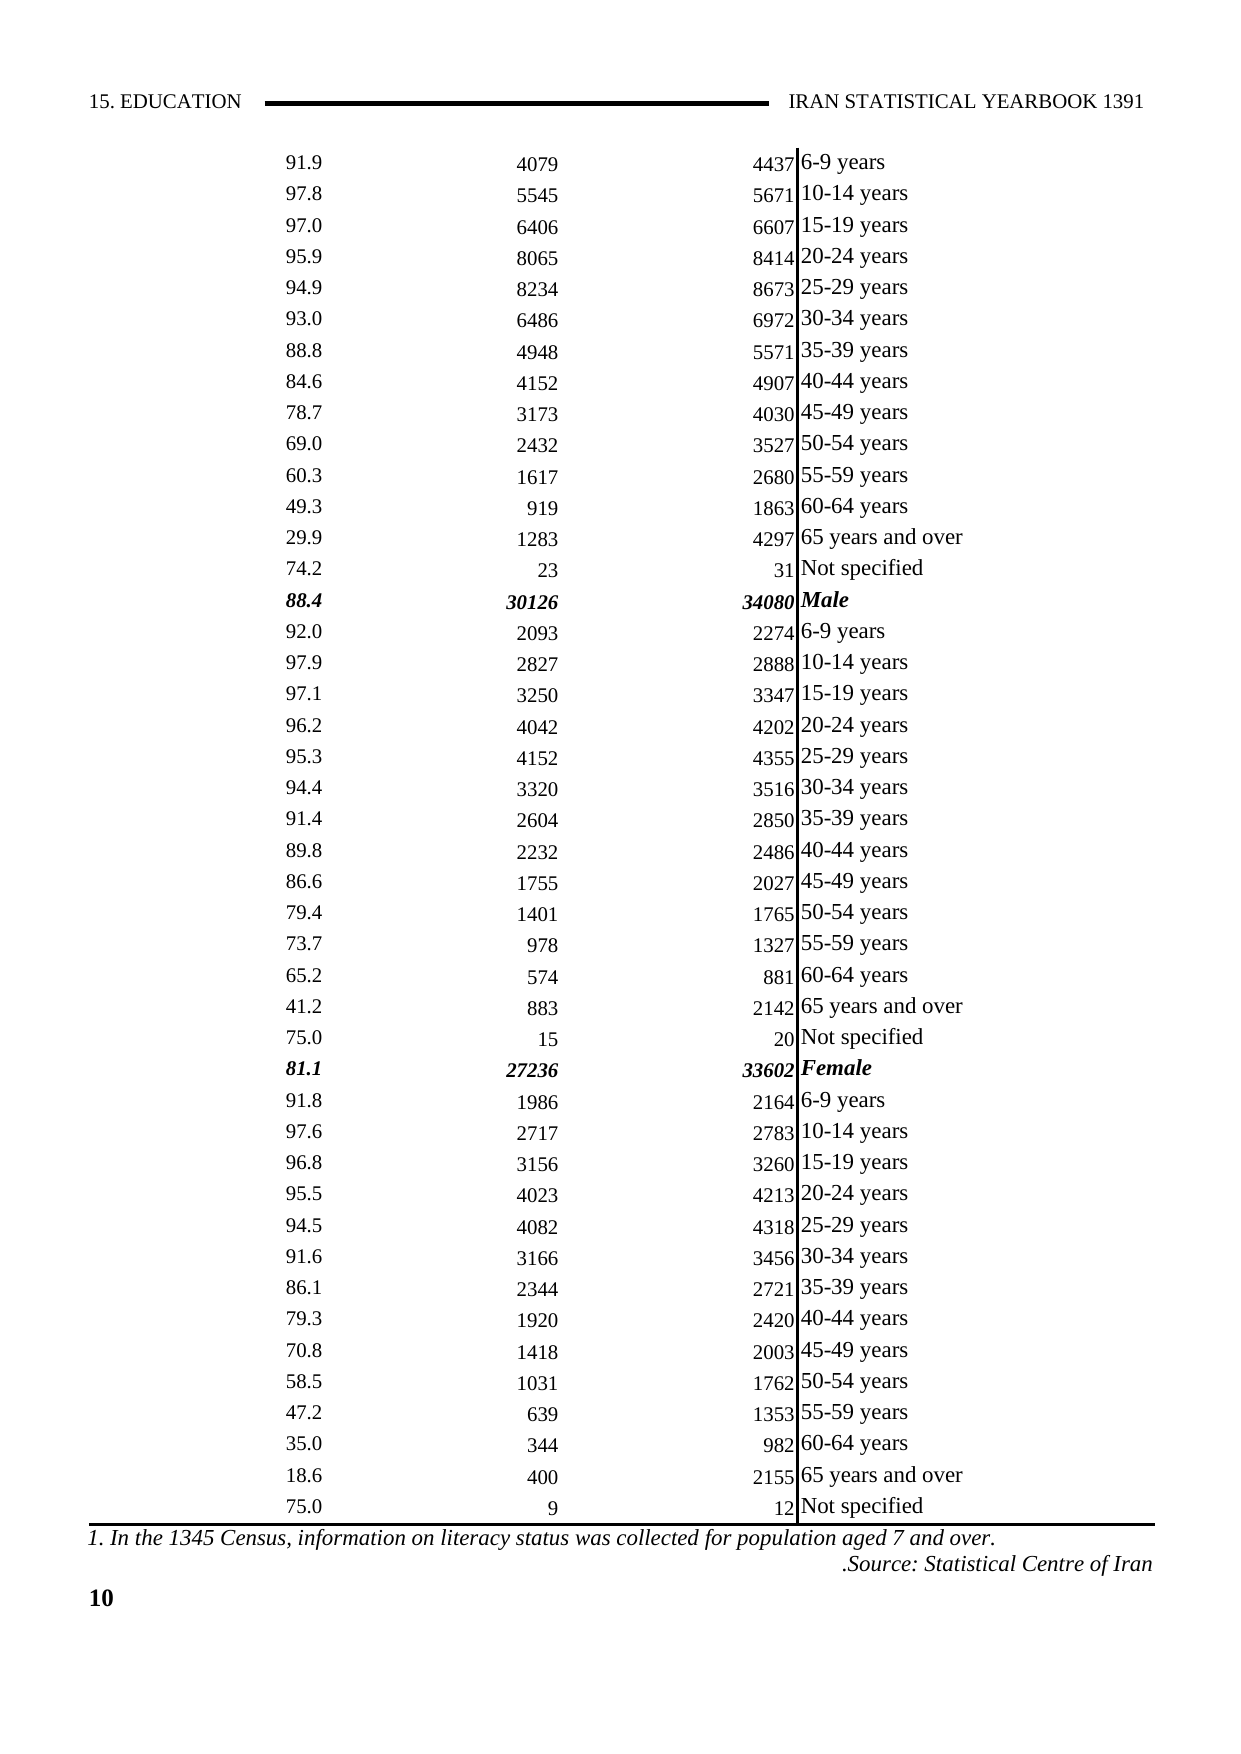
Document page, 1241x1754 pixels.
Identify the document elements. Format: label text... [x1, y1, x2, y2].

table_cell 20 [561, 1023, 796, 1054]
table_cell 1755 [325, 866, 561, 898]
table_cell 8234 [325, 273, 561, 304]
table_cell 65 years and over [799, 991, 1155, 1023]
table_cell 60-64 years [799, 491, 1155, 523]
table_cell 4318 [561, 1210, 796, 1241]
table_cell 94.9 [89, 273, 325, 304]
table_cell Not specified [799, 554, 1155, 585]
table_cell 919 [325, 491, 561, 523]
table_cell 10-14 years [799, 1116, 1155, 1148]
table_cell 23 [325, 554, 561, 585]
table_cell 4152 [325, 366, 561, 398]
table_cell 344 [325, 1429, 561, 1460]
table_cell 65 years and over [799, 523, 1155, 554]
table_cell 2093 [325, 616, 561, 648]
table_cell 1418 [325, 1335, 561, 1366]
table_cell 79.3 [89, 1304, 325, 1335]
table_cell 2680 [561, 460, 796, 491]
table_cell 1353 [561, 1398, 796, 1429]
table_cell 40-44 years [799, 1304, 1155, 1335]
table_cell 47.2 [89, 1398, 325, 1429]
table_cell 2027 [561, 866, 796, 898]
table_cell 4213 [561, 1179, 796, 1210]
table_cell 86.6 [89, 866, 325, 898]
table_cell 2827 [325, 648, 561, 679]
table_cell 55-59 years [799, 1398, 1155, 1429]
table_cell 6-9 years [799, 1085, 1155, 1116]
table_cell 2850 [561, 804, 796, 835]
table_cell 60.3 [89, 460, 325, 491]
table_cell 10-14 years [799, 179, 1155, 210]
table_cell 35.0 [89, 1429, 325, 1460]
table_cell 35-39 years [799, 335, 1155, 366]
table_cell 25-29 years [799, 741, 1155, 773]
table_cell 89.8 [89, 835, 325, 866]
table_cell 2486 [561, 835, 796, 866]
table_cell 45-49 years [799, 1335, 1155, 1366]
table_cell 3173 [325, 398, 561, 429]
table_cell 29.9 [89, 523, 325, 554]
table_cell 9 [325, 1491, 561, 1523]
table_cell 5571 [561, 335, 796, 366]
table_cell 88.4 [89, 585, 325, 616]
table_cell 8065 [325, 241, 561, 273]
table_cell 1401 [325, 898, 561, 929]
table_cell 639 [325, 1398, 561, 1429]
table_cell 3260 [561, 1148, 796, 1179]
table_cell 75.0 [89, 1023, 325, 1054]
table_cell 3347 [561, 679, 796, 710]
table_cell 6486 [325, 304, 561, 335]
table_cell 3166 [325, 1241, 561, 1273]
table_cell 92.0 [89, 616, 325, 648]
table_cell 79.4 [89, 898, 325, 929]
table_cell 10-14 years [799, 648, 1155, 679]
table_cell 69.0 [89, 429, 325, 460]
table_cell 27236 [325, 1054, 561, 1085]
table_cell 73.7 [89, 929, 325, 960]
table_cell 65.2 [89, 960, 325, 991]
table_cell 4082 [325, 1210, 561, 1241]
table_cell 25-29 years [799, 1210, 1155, 1241]
table_cell 33602 [561, 1054, 796, 1085]
table_cell 2155 [561, 1460, 796, 1491]
table_cell 4202 [561, 710, 796, 741]
table_cell 97.1 [89, 679, 325, 710]
table_cell 41.2 [89, 991, 325, 1023]
table_cell 4023 [325, 1179, 561, 1210]
table_cell 88.8 [89, 335, 325, 366]
table_cell 58.5 [89, 1366, 325, 1398]
table_cell 60-64 years [799, 1429, 1155, 1460]
table_cell 6-9 years [799, 148, 1155, 179]
table_cell 2888 [561, 648, 796, 679]
table_cell 91.8 [89, 1085, 325, 1116]
table_cell 3527 [561, 429, 796, 460]
table_cell 45-49 years [799, 866, 1155, 898]
table_cell 34080 [561, 585, 796, 616]
table_cell 97.8 [89, 179, 325, 210]
table_cell 31 [561, 554, 796, 585]
table_cell 95.5 [89, 1179, 325, 1210]
table_cell 65 years and over [799, 1460, 1155, 1491]
table_cell 86.1 [89, 1273, 325, 1304]
table_cell 5545 [325, 179, 561, 210]
table_cell 84.6 [89, 366, 325, 398]
table_cell 4152 [325, 741, 561, 773]
table_cell 35-39 years [799, 1273, 1155, 1304]
table_cell 881 [561, 960, 796, 991]
table_cell 2783 [561, 1116, 796, 1148]
table_cell 30-34 years [799, 304, 1155, 335]
table_cell 49.3 [89, 491, 325, 523]
table_cell Not specified [799, 1023, 1155, 1054]
table_cell 3516 [561, 773, 796, 804]
table_cell 982 [561, 1429, 796, 1460]
table_cell 574 [325, 960, 561, 991]
table_cell 95.9 [89, 241, 325, 273]
table_cell 1765 [561, 898, 796, 929]
table_cell 91.4 [89, 804, 325, 835]
table_cell 12 [561, 1491, 796, 1523]
table_cell 3320 [325, 773, 561, 804]
table_cell 35-39 years [799, 804, 1155, 835]
table_cell 2721 [561, 1273, 796, 1304]
table_cell 97.6 [89, 1116, 325, 1148]
table_cell 2717 [325, 1116, 561, 1148]
table_cell 1986 [325, 1085, 561, 1116]
table_cell 75.0 [89, 1491, 325, 1523]
table_cell 91.9 [89, 148, 325, 179]
table_cell 40-44 years [799, 366, 1155, 398]
table_cell 15-19 years [799, 679, 1155, 710]
table_cell 40-44 years [799, 835, 1155, 866]
table_cell 3250 [325, 679, 561, 710]
table_cell 8673 [561, 273, 796, 304]
table_cell 55-59 years [799, 929, 1155, 960]
table_cell 20-24 years [799, 710, 1155, 741]
table_cell 978 [325, 929, 561, 960]
table_cell 3156 [325, 1148, 561, 1179]
table_cell 6-9 years [799, 616, 1155, 648]
table_cell 60-64 years [799, 960, 1155, 991]
table_cell 1863 [561, 491, 796, 523]
table_cell 30-34 years [799, 1241, 1155, 1273]
table_cell 1762 [561, 1366, 796, 1398]
table_cell 2232 [325, 835, 561, 866]
table_cell 50-54 years [799, 898, 1155, 929]
table_cell 2274 [561, 616, 796, 648]
table_cell 50-54 years [799, 429, 1155, 460]
table_cell 97.0 [89, 210, 325, 241]
table_cell 91.6 [89, 1241, 325, 1273]
table_cell Not specified [799, 1491, 1155, 1523]
table_cell 74.2 [89, 554, 325, 585]
table_cell 1031 [325, 1366, 561, 1398]
table_cell 50-54 years [799, 1366, 1155, 1398]
table_cell 2432 [325, 429, 561, 460]
table_cell 97.9 [89, 648, 325, 679]
table_cell 30-34 years [799, 773, 1155, 804]
table_cell 2142 [561, 991, 796, 1023]
table_cell Female [799, 1054, 1155, 1085]
table_cell 6406 [325, 210, 561, 241]
table_cell 400 [325, 1460, 561, 1491]
table_cell 70.8 [89, 1335, 325, 1366]
table_cell 2420 [561, 1304, 796, 1335]
table_cell 4948 [325, 335, 561, 366]
table_cell 55-59 years [799, 460, 1155, 491]
table_cell 96.2 [89, 710, 325, 741]
table_cell 4437 [561, 148, 796, 179]
table_cell 883 [325, 991, 561, 1023]
table_cell Male [799, 585, 1155, 616]
table_cell 4297 [561, 523, 796, 554]
table_cell 1283 [325, 523, 561, 554]
table_cell 1920 [325, 1304, 561, 1335]
table_cell 4042 [325, 710, 561, 741]
table_cell 25-29 years [799, 273, 1155, 304]
table_cell 18.6 [89, 1460, 325, 1491]
table_cell 5671 [561, 179, 796, 210]
table_cell 96.8 [89, 1148, 325, 1179]
table_cell 20-24 years [799, 241, 1155, 273]
table_cell 4079 [325, 148, 561, 179]
table_cell 2344 [325, 1273, 561, 1304]
table_cell 6972 [561, 304, 796, 335]
table_cell 95.3 [89, 741, 325, 773]
table_cell 78.7 [89, 398, 325, 429]
table_cell 30126 [325, 585, 561, 616]
table_cell 15 [325, 1023, 561, 1054]
table_cell 2604 [325, 804, 561, 835]
table_cell 3456 [561, 1241, 796, 1273]
table_cell 15-19 years [799, 1148, 1155, 1179]
table_cell 4907 [561, 366, 796, 398]
table_cell 2003 [561, 1335, 796, 1366]
table_cell 93.0 [89, 304, 325, 335]
table_cell 94.4 [89, 773, 325, 804]
table_cell 94.5 [89, 1210, 325, 1241]
table_cell 8414 [561, 241, 796, 273]
table_cell 4030 [561, 398, 796, 429]
table_cell 4355 [561, 741, 796, 773]
table_cell 1327 [561, 929, 796, 960]
table_cell 6607 [561, 210, 796, 241]
table_cell 45-49 years [799, 398, 1155, 429]
table_cell 20-24 years [799, 1179, 1155, 1210]
table_cell 1. In the 1345 Census, information on literacy status was collected for population aged 7 and over. Source: Statistical Centre of Iran. [84, 1523, 1156, 1579]
table_cell 1617 [325, 460, 561, 491]
table_cell 2164 [561, 1085, 796, 1116]
table_cell 15-19 years [799, 210, 1155, 241]
table_cell 81.1 [89, 1054, 325, 1085]
